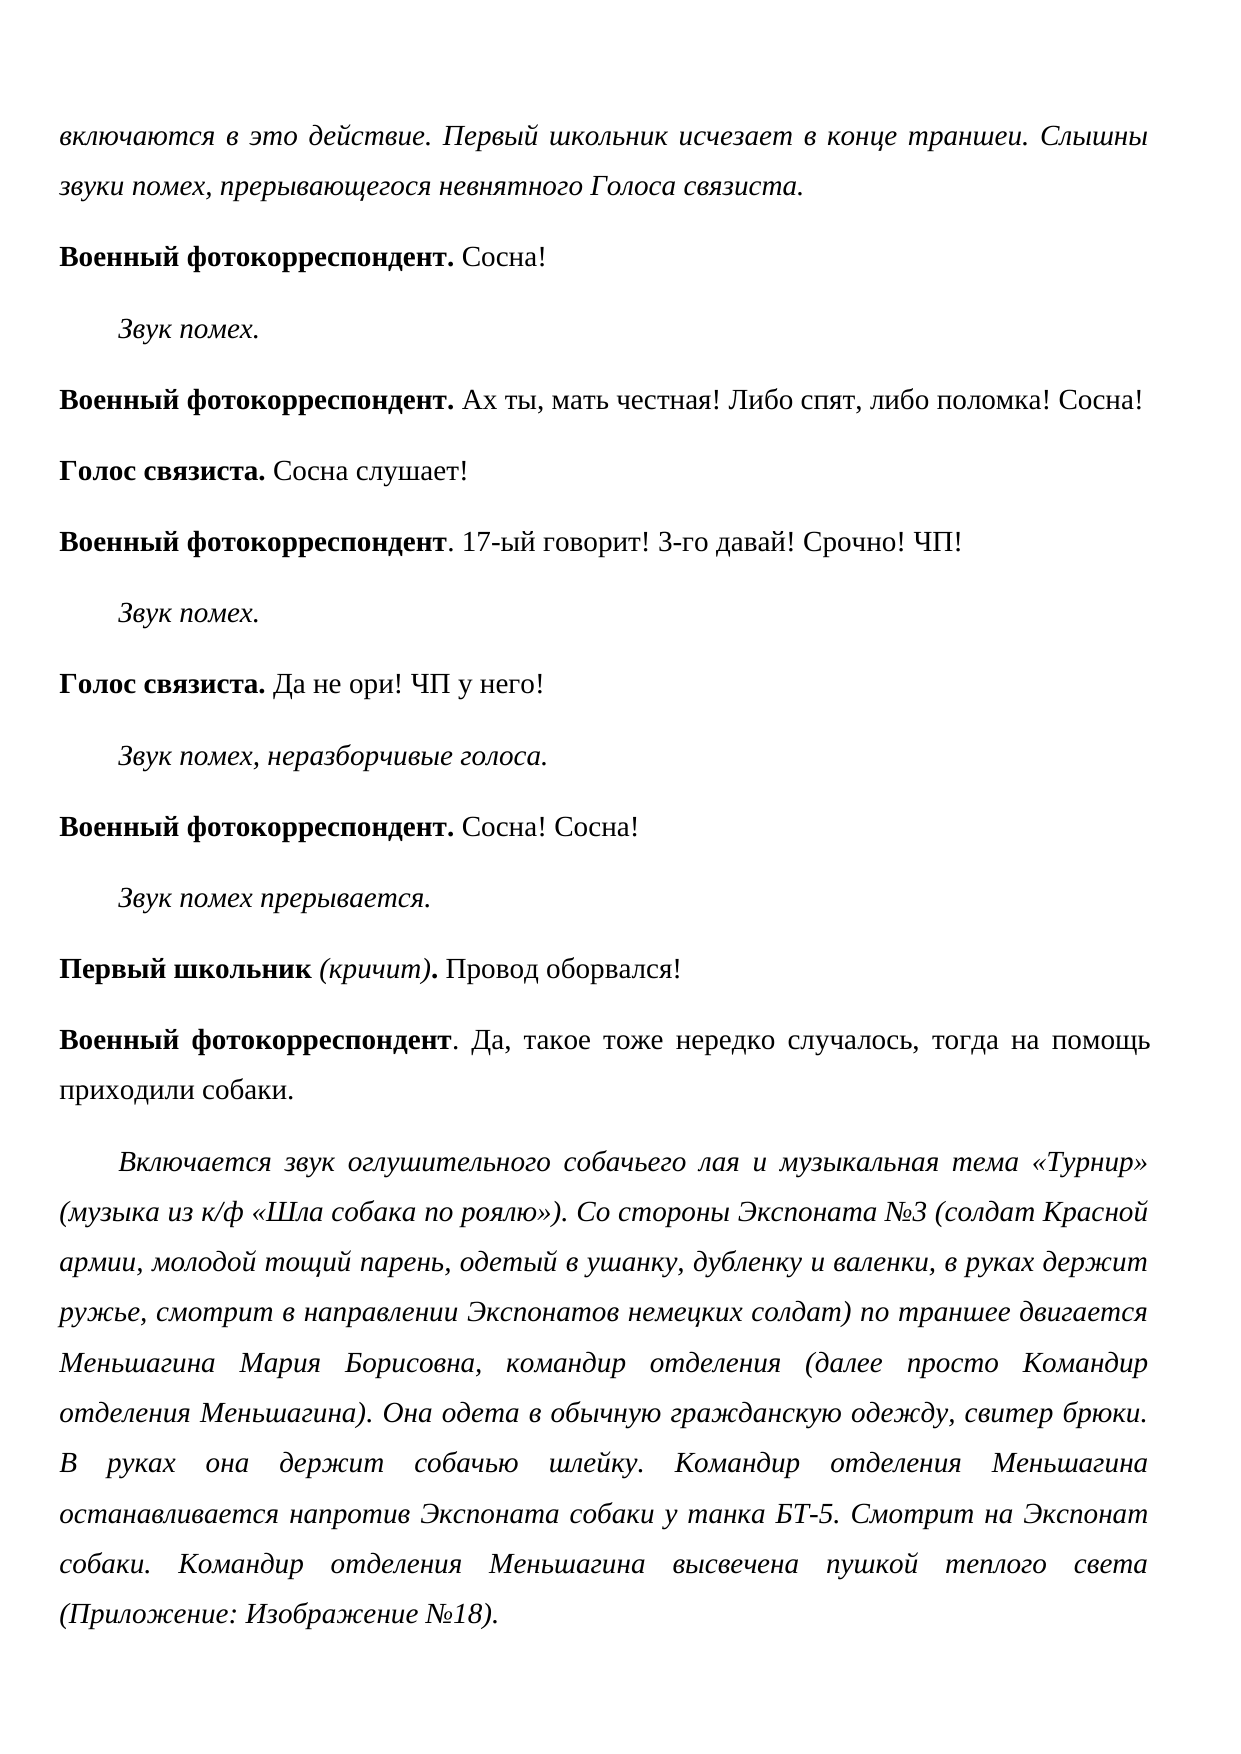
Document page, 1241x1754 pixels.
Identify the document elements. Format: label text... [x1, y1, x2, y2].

text Голос связиста. Да не ори! ЧП у него! [59, 666, 1152, 700]
text Первый школьник (кричит). Провод оборвался! [59, 951, 1152, 984]
text Звук помех прерывается. [59, 880, 1152, 913]
text Военный фотокорреспондент. Да, такое тоже нередко случалось, тогда на помощь приходили собаки. [59, 1022, 1152, 1106]
text Звук помех. [59, 311, 1152, 344]
text Звук помех. [59, 595, 1152, 629]
text Включается звук оглушительного собачьего лая и музыкальная тема «Турнир» (музыка из к/ф «Шла собака по роялю»). Со стороны Экспоната №3 (солдат Красной армии, молодой тощий парень, одетый в ушанку, дубленку и валенки, в руках держит ружье, смотрит в направлении Экспонатов немецких солдат) по траншее двигается Меньшагина Мария Борисовна, командир отделения (далее просто Командир отделения Меньшагина). Она одета в обычную гражданскую одежду, свитер брюки. В руках она держит собачью шлейку. Командир отделения Меньшагина останавливается напротив Экспоната собаки у танка БТ-5. Смотрит на Экспонат собаки. Командир отделения Меньшагина высвечена пушкой теплого света (Приложение: Изображение №18). [59, 1144, 1152, 1630]
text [59, 118, 1152, 202]
text Военный фотокорреспондент. Сосна! [59, 239, 1152, 273]
text Военный фотокорреспондент. 17-ый говорит! 3-го давай! Срочно! ЧП! [59, 524, 1152, 558]
text Военный фотокорреспондент. Ах ты, мать честная! Либо спят, либо поломка! Сосна! [59, 382, 1152, 415]
text Звук помех, неразборчивые голоса. [59, 738, 1152, 771]
text Военный фотокорреспондент. Сосна! Сосна! [59, 809, 1152, 842]
text Голос связиста. Сосна слушает! [59, 453, 1152, 487]
